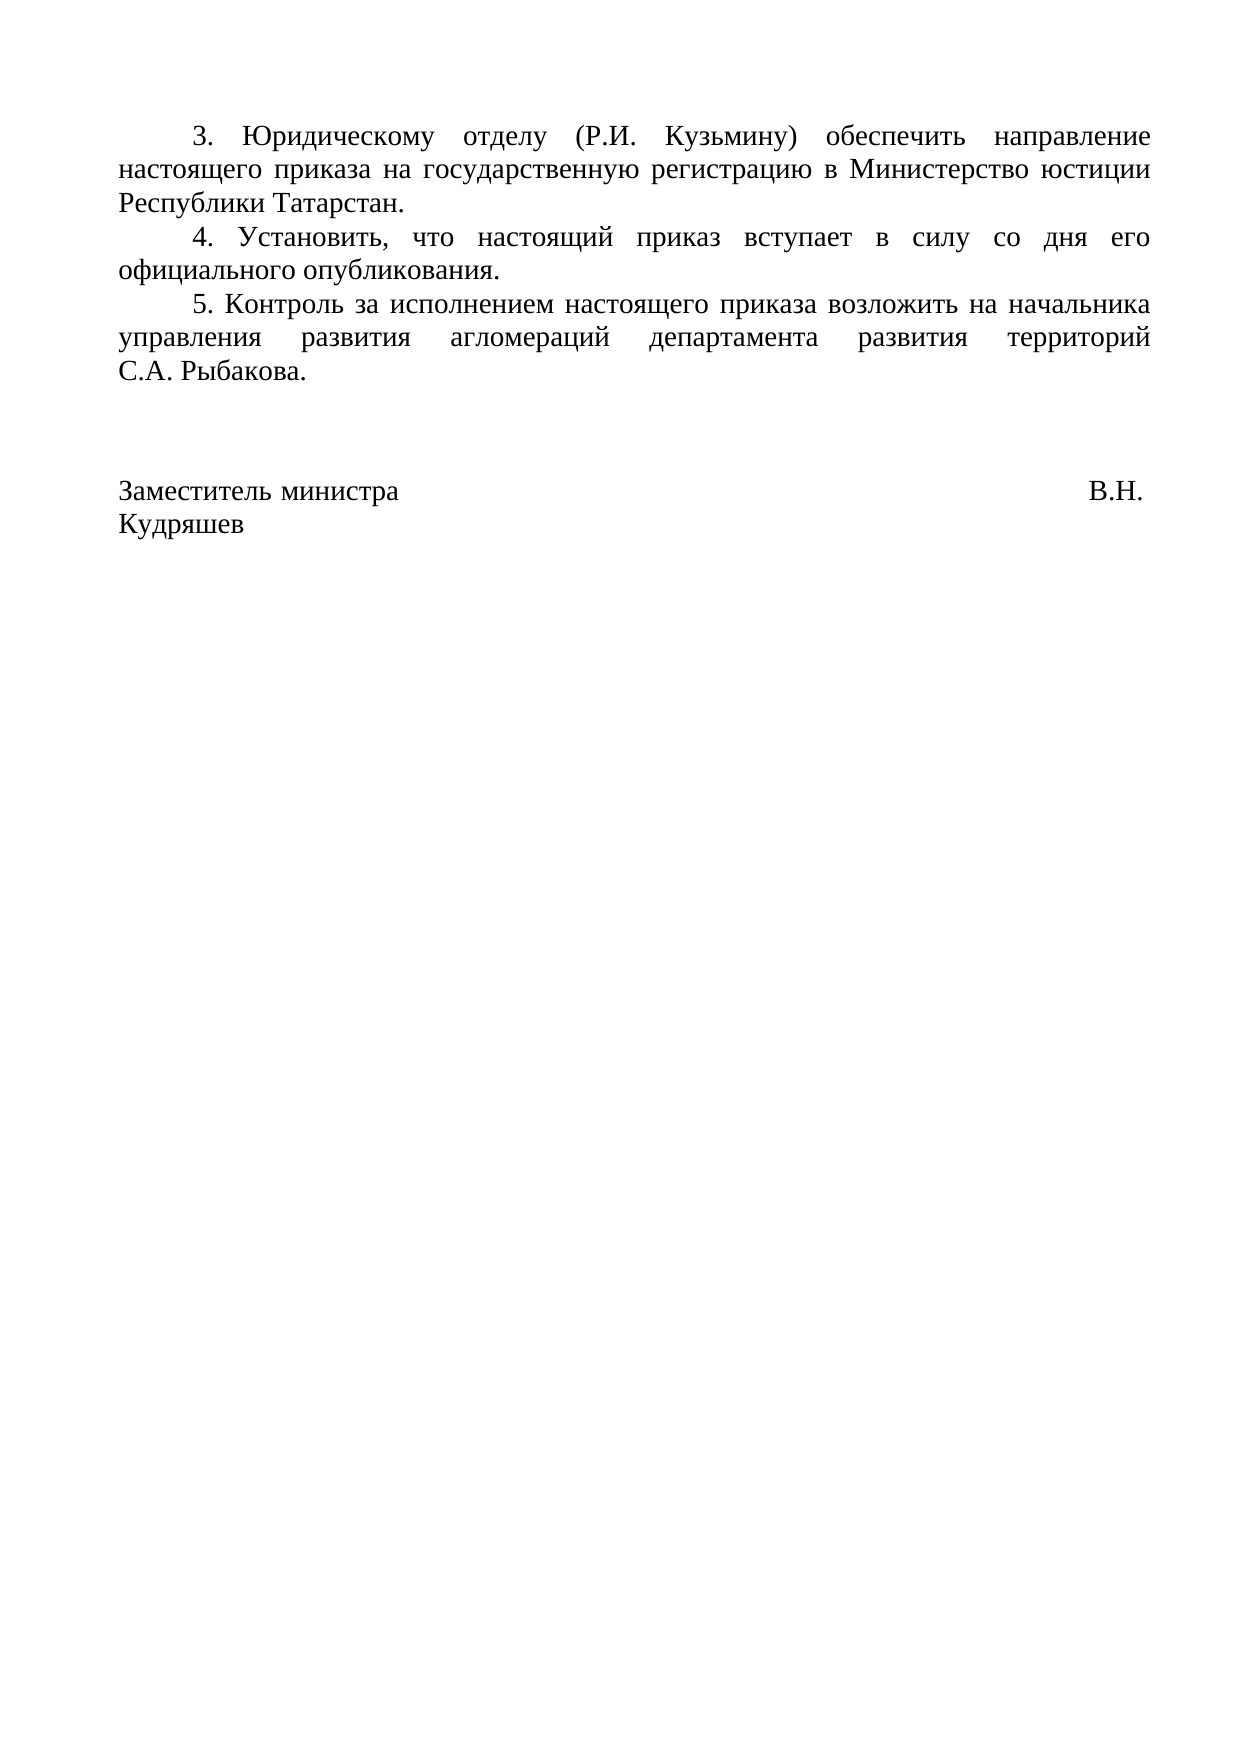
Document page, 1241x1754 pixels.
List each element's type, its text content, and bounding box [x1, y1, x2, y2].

list 5. Контроль за исполнением настоящего приказа возложить на начальника управления развития агломераций департамента развития территорий С.А. Рыбакова. [118, 286, 1152, 386]
list Заместитель министра В.Н. Кудряшев [118, 473, 1152, 540]
list 3. Юридическому отделу (Р.И. Кузьмину) обеспечить направление настоящего приказа на государственную регистрацию в Министерство юстиции Республики Татарстан. [118, 118, 1152, 219]
list 4. Установить, что настоящий приказ вступает в силу со дня его официального опубликования. [118, 219, 1152, 286]
